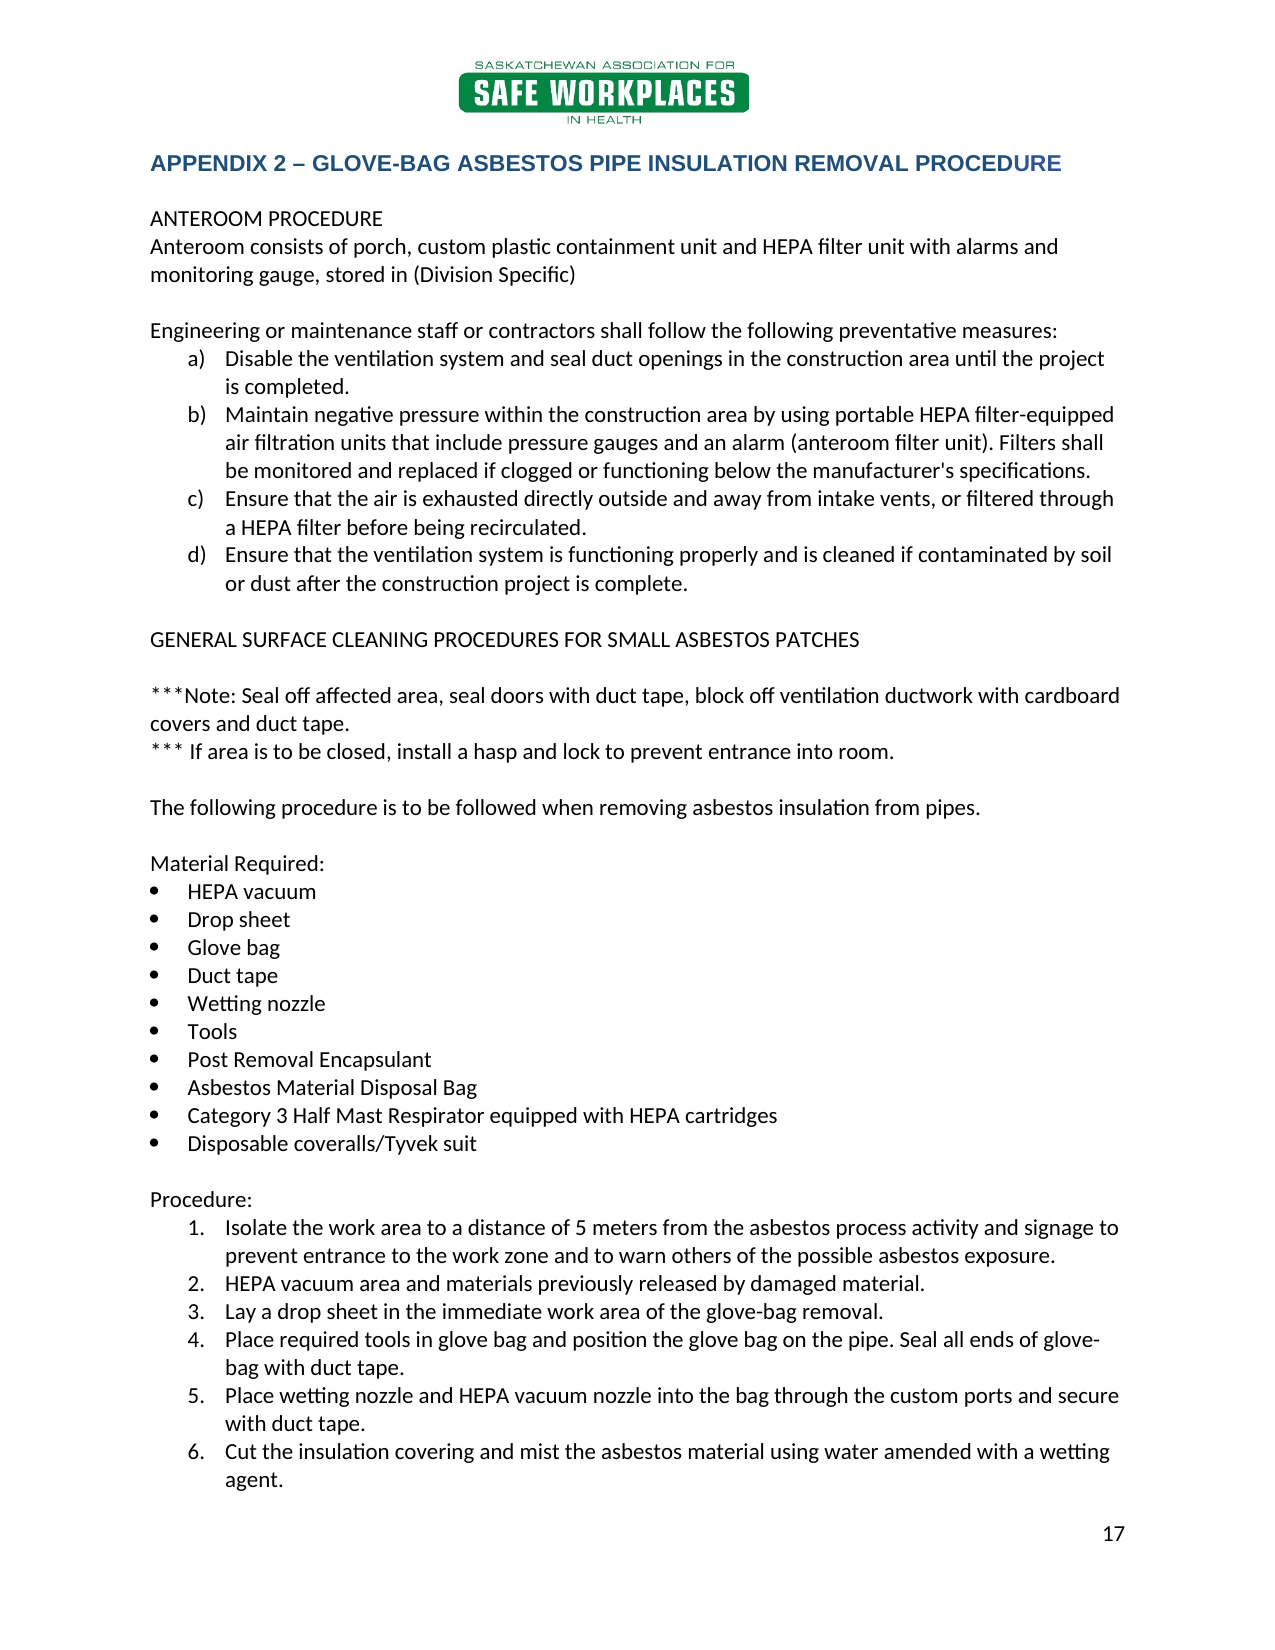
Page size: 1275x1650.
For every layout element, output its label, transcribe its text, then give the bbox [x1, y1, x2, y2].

list Glove bag [150, 933, 1125, 961]
text Procedure: [150, 1185, 1125, 1213]
list Disposable coveralls/Tyvek suit [150, 1129, 1125, 1157]
list Wetting nozzle [150, 989, 1125, 1017]
list Duct tape [150, 961, 1125, 989]
text Engineering or maintenance staff or contractors shall follow the following preventative measures: [150, 316, 1125, 344]
text Anteroom consists of porch, custom plastic containment unit and HEPA filter unit with alarms and monitoring gauge, stored in (Division Specific) [150, 232, 1125, 288]
text ***Note: Seal off affected area, seal doors with duct tape, block off ventilation ductwork with cardboard covers and duct tape. [150, 681, 1125, 737]
list Post Removal Encapsulant [150, 1045, 1125, 1073]
list Isolate the work area to a distance of 5 meters from the asbestos process activity and signage to prevent entrance to the work zone and to warn others of the possible asbestos exposure. [187, 1213, 1125, 1269]
list Lay a drop sheet in the immediate work area of the glove-bag removal. [187, 1297, 1125, 1325]
text *** If area is to be closed, install a hasp and lock to prevent entrance into room. [150, 737, 1125, 765]
text Material Required: [150, 849, 1125, 877]
list Ensure that the air is exhausted directly outside and away from intake vents, or filtered through a HEPA filter before being recirculated. [187, 484, 1125, 541]
list Asbestos Material Disposal Bag [150, 1073, 1125, 1101]
list HEPA vacuum area and materials previously released by damaged material. [187, 1269, 1125, 1297]
list Disable the ventilation system and seal duct openings in the construction area until the project is completed. [187, 344, 1125, 401]
list Place wetting nozzle and HEPA vacuum nozzle into the bag through the custom ports and secure with duct tape. [187, 1381, 1125, 1437]
list Tools [150, 1017, 1125, 1045]
list Ensure that the ventilation system is functioning properly and is cleaned if contaminated by soil or dust after the construction project is complete. [187, 541, 1125, 597]
list Drop sheet [150, 905, 1125, 933]
text The following procedure is to be followed when removing asbestos insulation from pipes. [150, 793, 1125, 821]
list Place required tools in glove bag and position the glove bag on the pipe. Seal all ends of glove-bag with duct tape. [187, 1325, 1125, 1381]
list Category 3 Half Mast Respirator equipped with HEPA cartridges [150, 1101, 1125, 1129]
list Cut the insulation covering and mist the asbestos material using water amended with a wetting agent. [187, 1437, 1125, 1493]
text GENERAL SURFACE CLEANING PROCEDURES FOR SMALL ASBESTOS PATCHES [150, 625, 1125, 653]
list HEPA vacuum [150, 877, 1125, 905]
picture [455, 46, 749, 132]
subtitle APPENDIX 2 – GLOVE-BAG ASBESTOS PIPE INSULATION REMOVAL PROCEDURE [150, 150, 1125, 176]
list Maintain negative pressure within the construction area by using portable HEPA filter-equipped air filtration units that include pressure gauges and an alarm (anteroom filter unit). Filters shall be monitored and replaced if clogged or functioning below the manufacturer's specifications. [187, 401, 1125, 484]
text ANTEROOM PROCEDURE [150, 204, 1125, 232]
